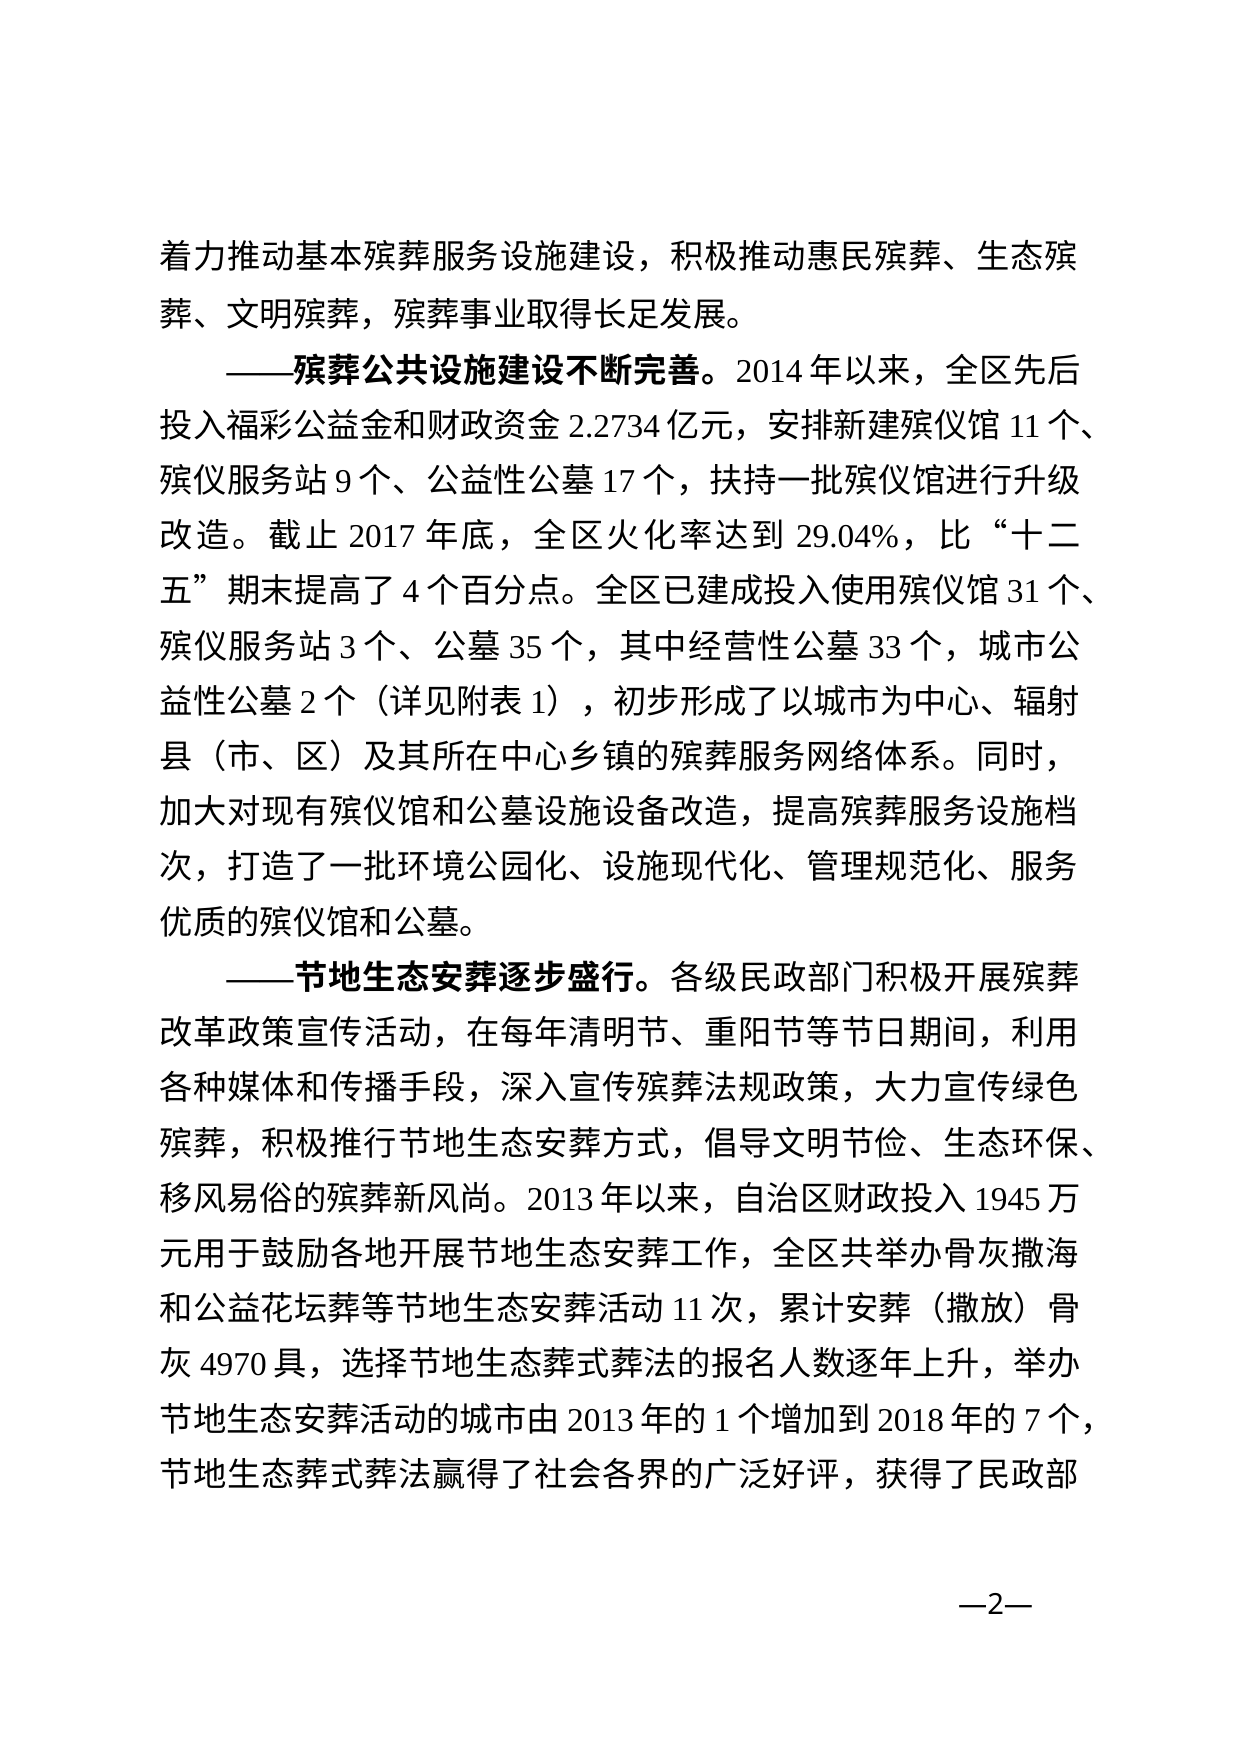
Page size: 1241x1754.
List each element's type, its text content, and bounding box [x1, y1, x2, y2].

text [159, 222, 1081, 338]
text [159, 945, 1081, 1497]
text ——殡葬公共设施建设不断完善。2014年以来，全区先后投入福彩公益金和财政资金2.2734亿元，安排新建殡仪馆11个、殡仪服务站9个、公益性公墓17个，扶持一批殡仪馆进行升级改造。截止2017年底，全区火化率达到29.04%，比“十二五”期末提高了4个百分点。全区已建成投入使用殡仪馆31个、殡仪服务站3个、公墓35个，其中经营性公墓33个，城市公益性公墓2个（详见附表1），初步形成了以城市为中心、辐射县（市、区）及其所在中心乡镇的殡葬服务网络体系。同时，加大对现有殡仪馆和公墓设施设备改造，提高殡葬服务设施档次，打造了一批环境公园化、设施现代化、管理规范化、服务优质的殡仪馆和公墓。 [159, 338, 1081, 945]
